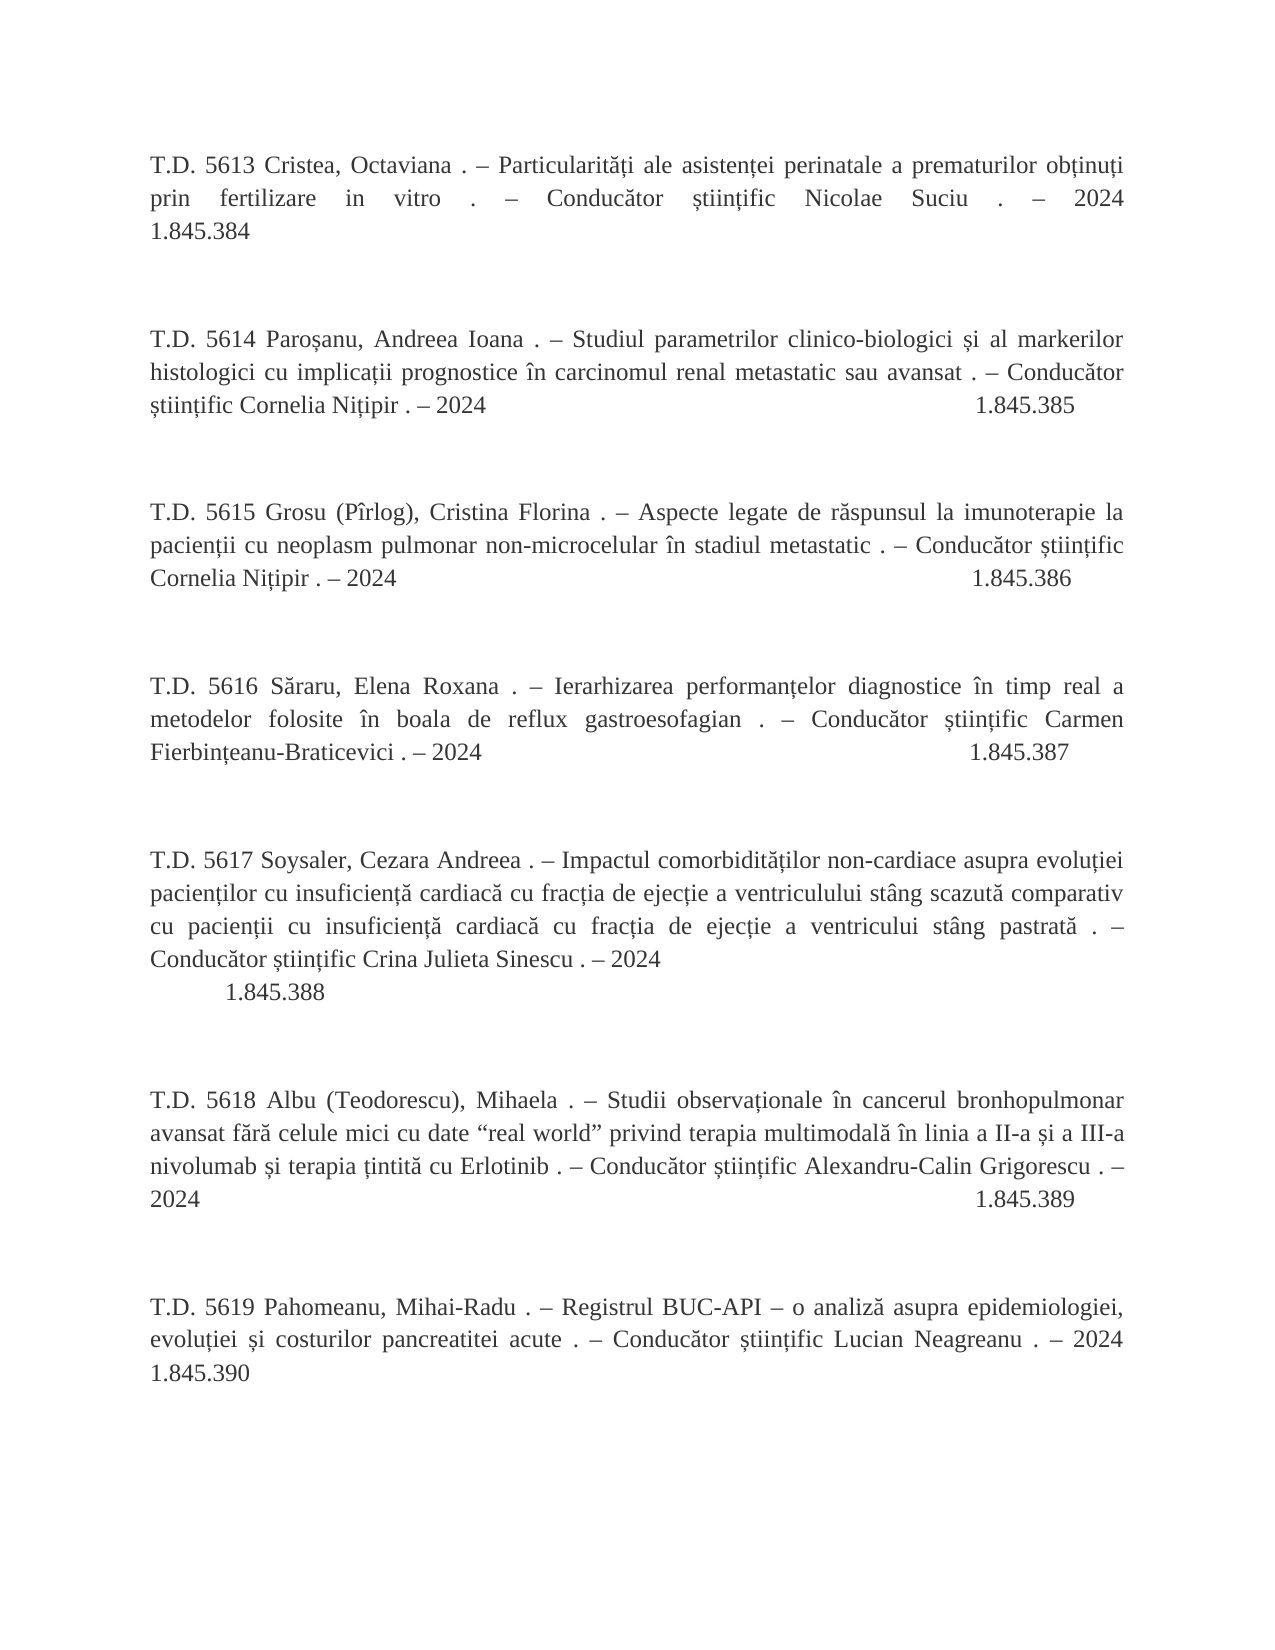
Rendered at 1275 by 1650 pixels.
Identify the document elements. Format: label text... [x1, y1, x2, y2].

text T.D. 5617 Soysaler, Cezara Andreea . – Impactul comorbidităților non-cardiace asupra evoluției pacienților cu insuficiență cardiacă cu fracția de ejecție a ventriculului stâng scazută comparativ cu pacienții cu insuficiență cardiacă cu fracția de ejecție a ventricului stâng pastrată . – Conducător științific Crina Julieta Sinescu . – 2024 1.845.388 [150, 940, 1125, 1006]
text T.D. 5618 Albu (Teodorescu), Mihaela . – Studii observaționale în cancerul bronhopulmonar avansat fără celule mici cu date “real world” privind terapia multimodală în linia a II-a și a III-a nivolumab și terapia țintită cu Erlotinib . – Conducător științific Alexandru-Calin Grigorescu . – 2024 1.845.389 [150, 1113, 1125, 1151]
text T.D. 5615 Grosu (Pîrlog), Cristina Florina . – Aspecte legate de răspunsul la imunoterapie la pacienții cu neoplasm pulmonar non-microcelular în stadiul metastatic . – Conducător științific Cornelia Nițipir . – 2024 1.845.386 [150, 559, 1125, 592]
text T.D. 5616 Săraru, Elena Roxana . – Ierarhizarea performanțelor diagnostice în timp real a metodelor folosite în boala de reflux gastroesofagian . – Conducător științific Carmen Fierbințeanu-Braticevici . – 2024 1.845.387 [150, 733, 1125, 766]
text T.D. 5613 Cristea, Octaviana . – Particularități ale asistenței perinatale a prematurilor obținuți prin fertilizare in vitro . – Conducător științific Nicolae Suciu . – 2024 1.845.384 [150, 212, 1125, 245]
text T.D. 5614 Paroșanu, Andreea Ioana . – Studiul parametrilor clinico-biologici și al markerilor histologici cu implicații prognostice în carcinomul renal metastatic sau avansat . – Conducător științific Cornelia Nițipir . – 2024 1.845.385 [150, 386, 1125, 418]
text T.D. 5619 Pahomeanu, Mihai-Radu . – Registrul BUC-API – o analiză asupra epidemiologiei, evoluției și costurilor pancreatitei acute . – Conducător științific Lucian Neagreanu . – 2024 1.845.390 [150, 1353, 1125, 1386]
